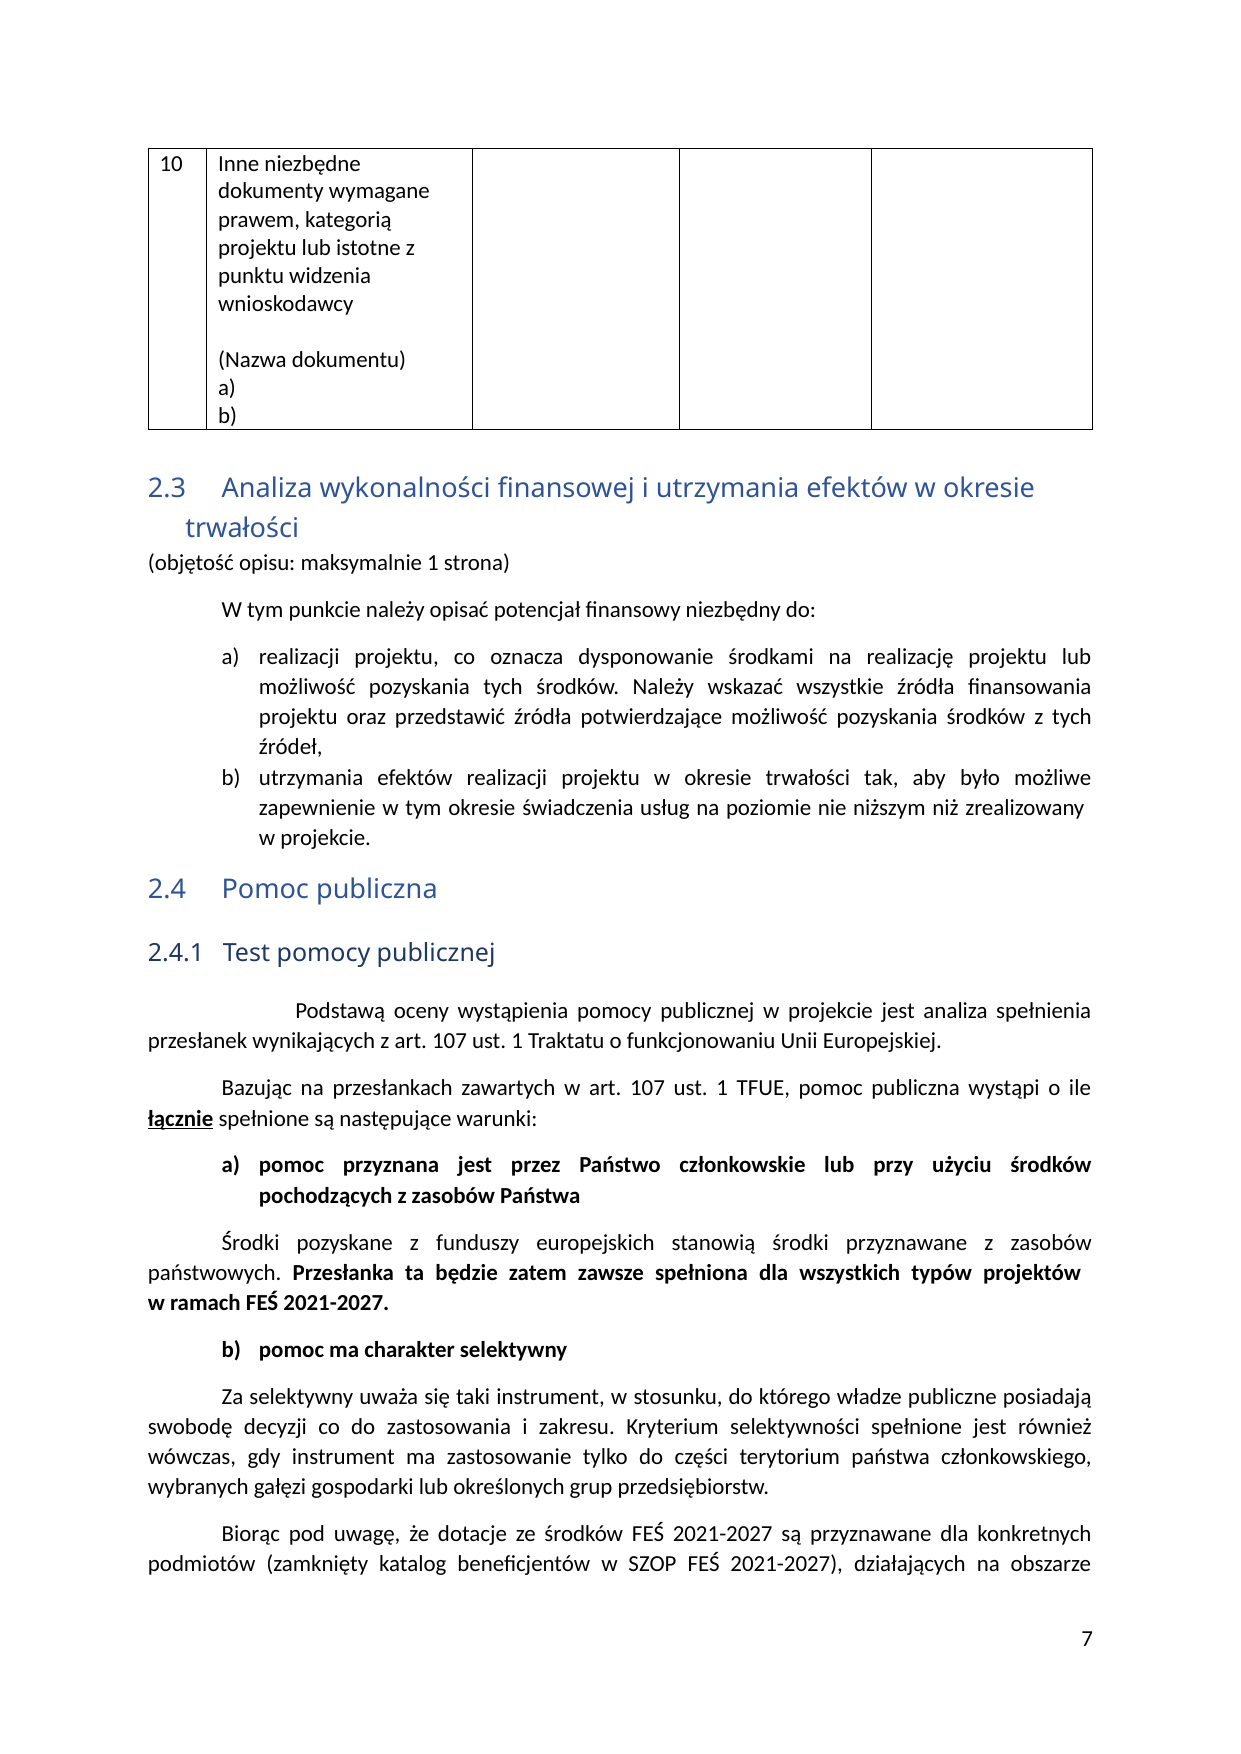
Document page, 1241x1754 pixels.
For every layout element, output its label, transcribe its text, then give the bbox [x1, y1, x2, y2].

text Bazując na przesłankach zawartych w art. 107 ust. 1 TFUE, pomoc publiczna wystąpi o ile łącznie spełnione są następujące warunki: [148, 1073, 1093, 1132]
list pomoc przyznana jest przez Państwo członkowskie lub przy użyciu środków pochodzących z zasobów Państwa [221, 1151, 1093, 1209]
table_cell 10 [149, 149, 206, 429]
subtitle Analiza wykonalności finansowej i utrzymania efektów w okresie trwałości [148, 468, 1093, 545]
text W tym punkcie należy opisać potencjał finansowy niezbędny do: [148, 595, 1093, 623]
text Środki pozyskane z funduszy europejskich stanowią środki przyznawane z zasobów państwowych. Przesłanka ta będzie zatem zawsze spełniona dla wszystkich typów projektów w ramach FEŚ 2021-2027. [148, 1228, 1093, 1316]
text Podstawą oceny wystąpienia pomocy publicznej w projekcie jest analiza spełnienia przesłanek wynikających z art. 107 ust. 1 Traktatu o funkcjonowaniu Unii Europejskiej. [148, 996, 1093, 1055]
table_cell [680, 149, 871, 429]
table_cell [872, 149, 1092, 429]
table_cell [473, 149, 679, 429]
list realizacji projektu, co oznacza dysponowanie środkami na realizację projektu lub możliwość pozyskania tych środków. Należy wskazać wszystkie źródła finansowania projektu oraz przedstawić źródła potwierdzające możliwość pozyskania środków z tych źródeł, [221, 642, 1093, 760]
list utrzymania efektów realizacji projektu w okresie trwałości tak, aby było możliwe zapewnienie w tym okresie świadczenia usług na poziomie nie niższym niż zrealizowany w projekcie. [221, 763, 1093, 851]
table_cell Inne niezbędne dokumenty wymagane prawem, kategorią projektu lub istotne z punktu widzenia wnioskodawcy (Nazwa dokumentu) a) b) [207, 149, 472, 429]
subtitle Pomoc publiczna [148, 870, 1093, 907]
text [148, 1519, 1093, 1578]
text (objętość opisu: maksymalnie 1 strona) [148, 548, 1093, 576]
text Za selektywny uważa się taki instrument, w stosunku, do którego władze publiczne posiadają swobodę decyzji co do zastosowania i zakresu. Kryterium selektywności spełnione jest również wówczas, gdy instrument ma zastosowanie tylko do części terytorium państwa członkowskiego, wybranych gałęzi gospodarki lub określonych grup przedsiębiorstw. [148, 1382, 1093, 1501]
subtitle Test pomocy publicznej [148, 935, 1093, 969]
list pomoc ma charakter selektywny [221, 1335, 1093, 1363]
